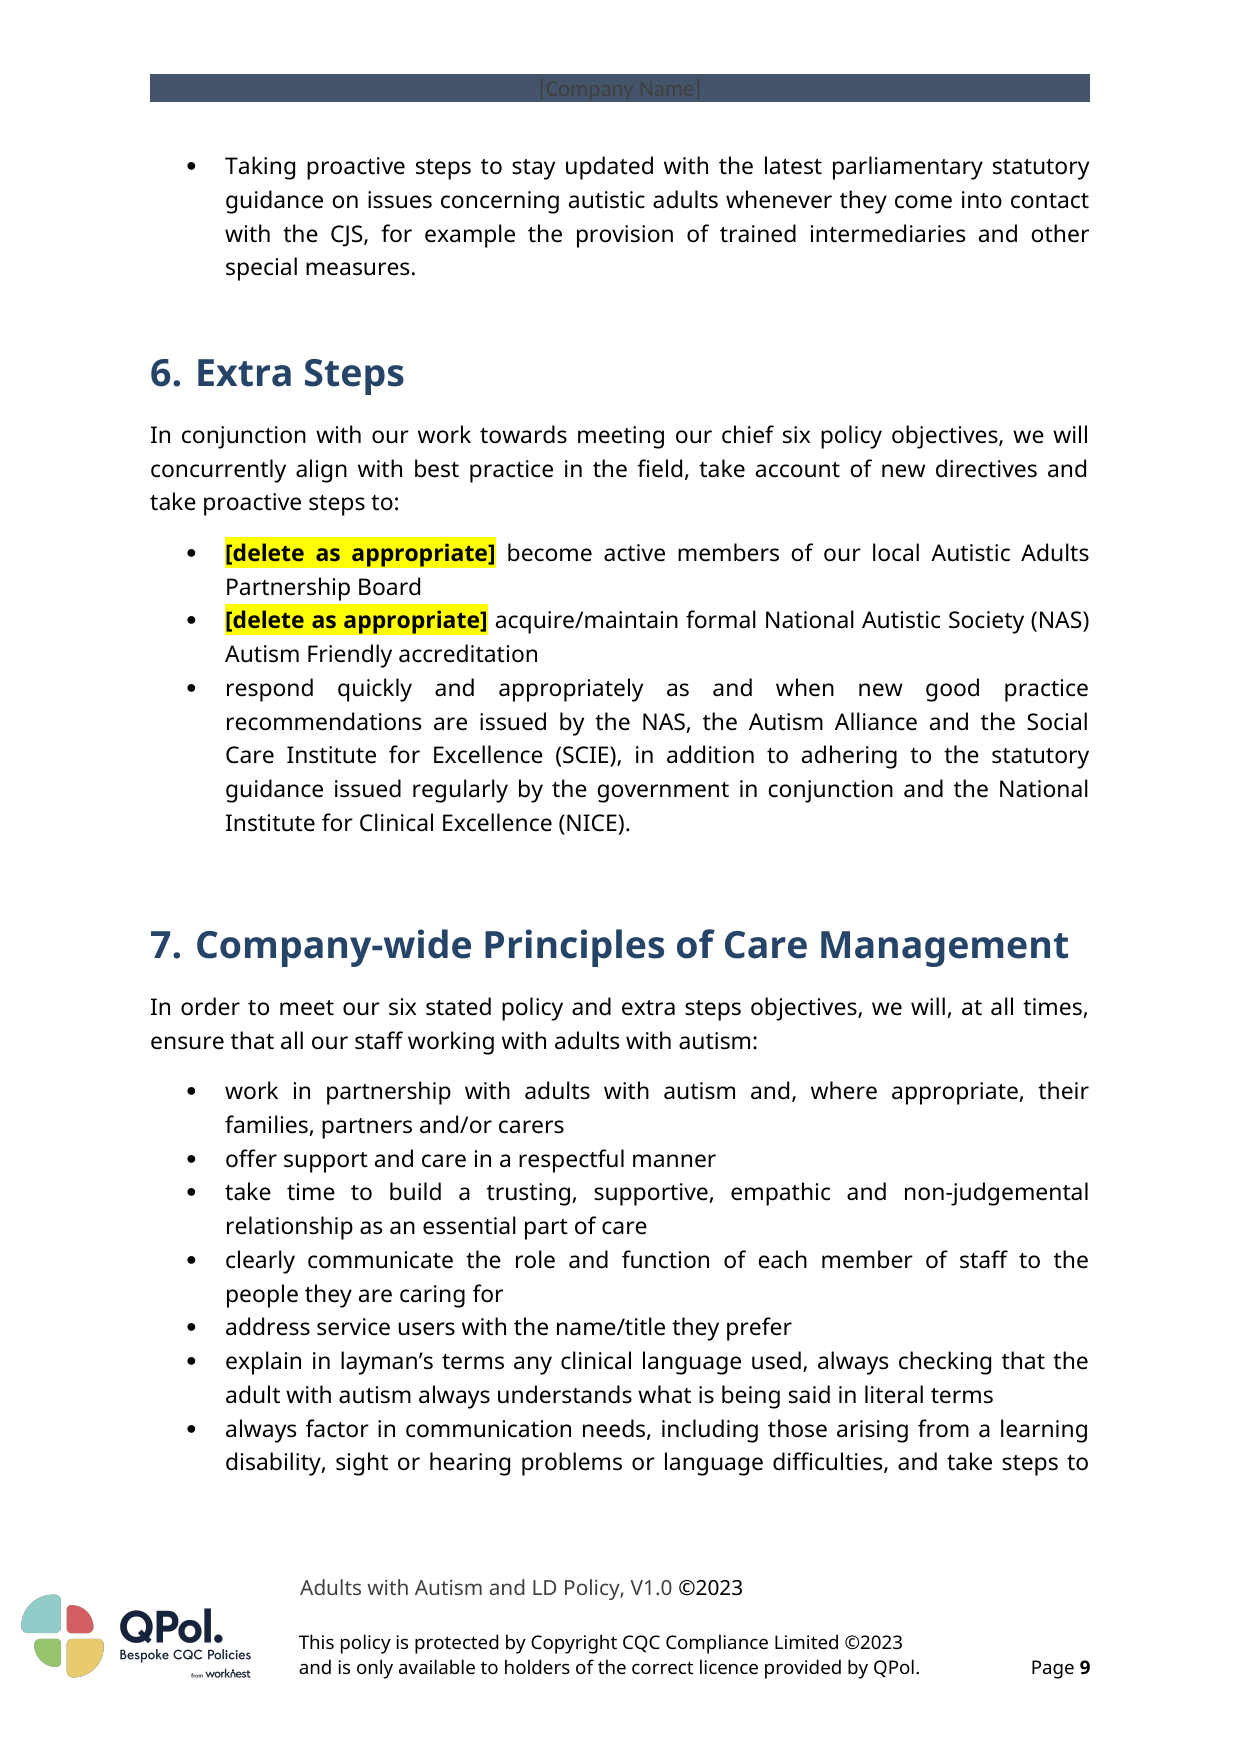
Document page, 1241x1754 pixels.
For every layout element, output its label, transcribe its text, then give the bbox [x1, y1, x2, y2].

list [delete as appropriate] become active members of our local Autistic Adults Partnership Board [187, 537, 1090, 602]
list clearly communicate the role and function of each member of staff to the people they are caring for [187, 1244, 1090, 1309]
subtitle Extra Steps [150, 356, 1090, 394]
list take time to build a trusting, supportive, empathic and non-judgemental relationship as an essential part of care [187, 1176, 1090, 1241]
picture [21, 1590, 252, 1682]
list offer support and care in a respectful manner [187, 1142, 1090, 1174]
list [delete as appropriate] acquire/maintain formal National Autistic Society (NAS) Autism Friendly accreditation [187, 604, 1090, 669]
list address service users with the name/title they prefer [187, 1311, 1090, 1342]
list explain in layman’s terms any clinical language used, always checking that the adult with autism always understands what is being said in literal terms [187, 1345, 1090, 1410]
text In conjunction with our work towards meeting our chief six policy objectives, we will concurrently align with best practice in the field, take account of new directives and take proactive steps to: [150, 419, 1090, 517]
list work in partnership with adults with autism and, where appropriate, their families, partners and/or carers [187, 1075, 1090, 1140]
list Taking proactive steps to stay updated with the latest parliamentary statutory guidance on issues concerning autistic adults whenever they come into contact with the CJS, for example the provision of trained intermediaries and other special measures. [187, 150, 1090, 282]
text In order to meet our six stated policy and extra steps objectives, we will, at all times, ensure that all our staff working with adults with autism: [150, 991, 1090, 1056]
subtitle Company-wide Principles of Care Management [150, 928, 1090, 966]
list respond quickly and appropriately as and when new good practice recommendations are issued by the NAS, the Autism Alliance and the Social Care Institute for Excellence (SCIE), in addition to adhering to the statutory guidance issued regularly by the government in conjunction and the National Institute for Clinical Excellence (NICE). [187, 672, 1090, 838]
